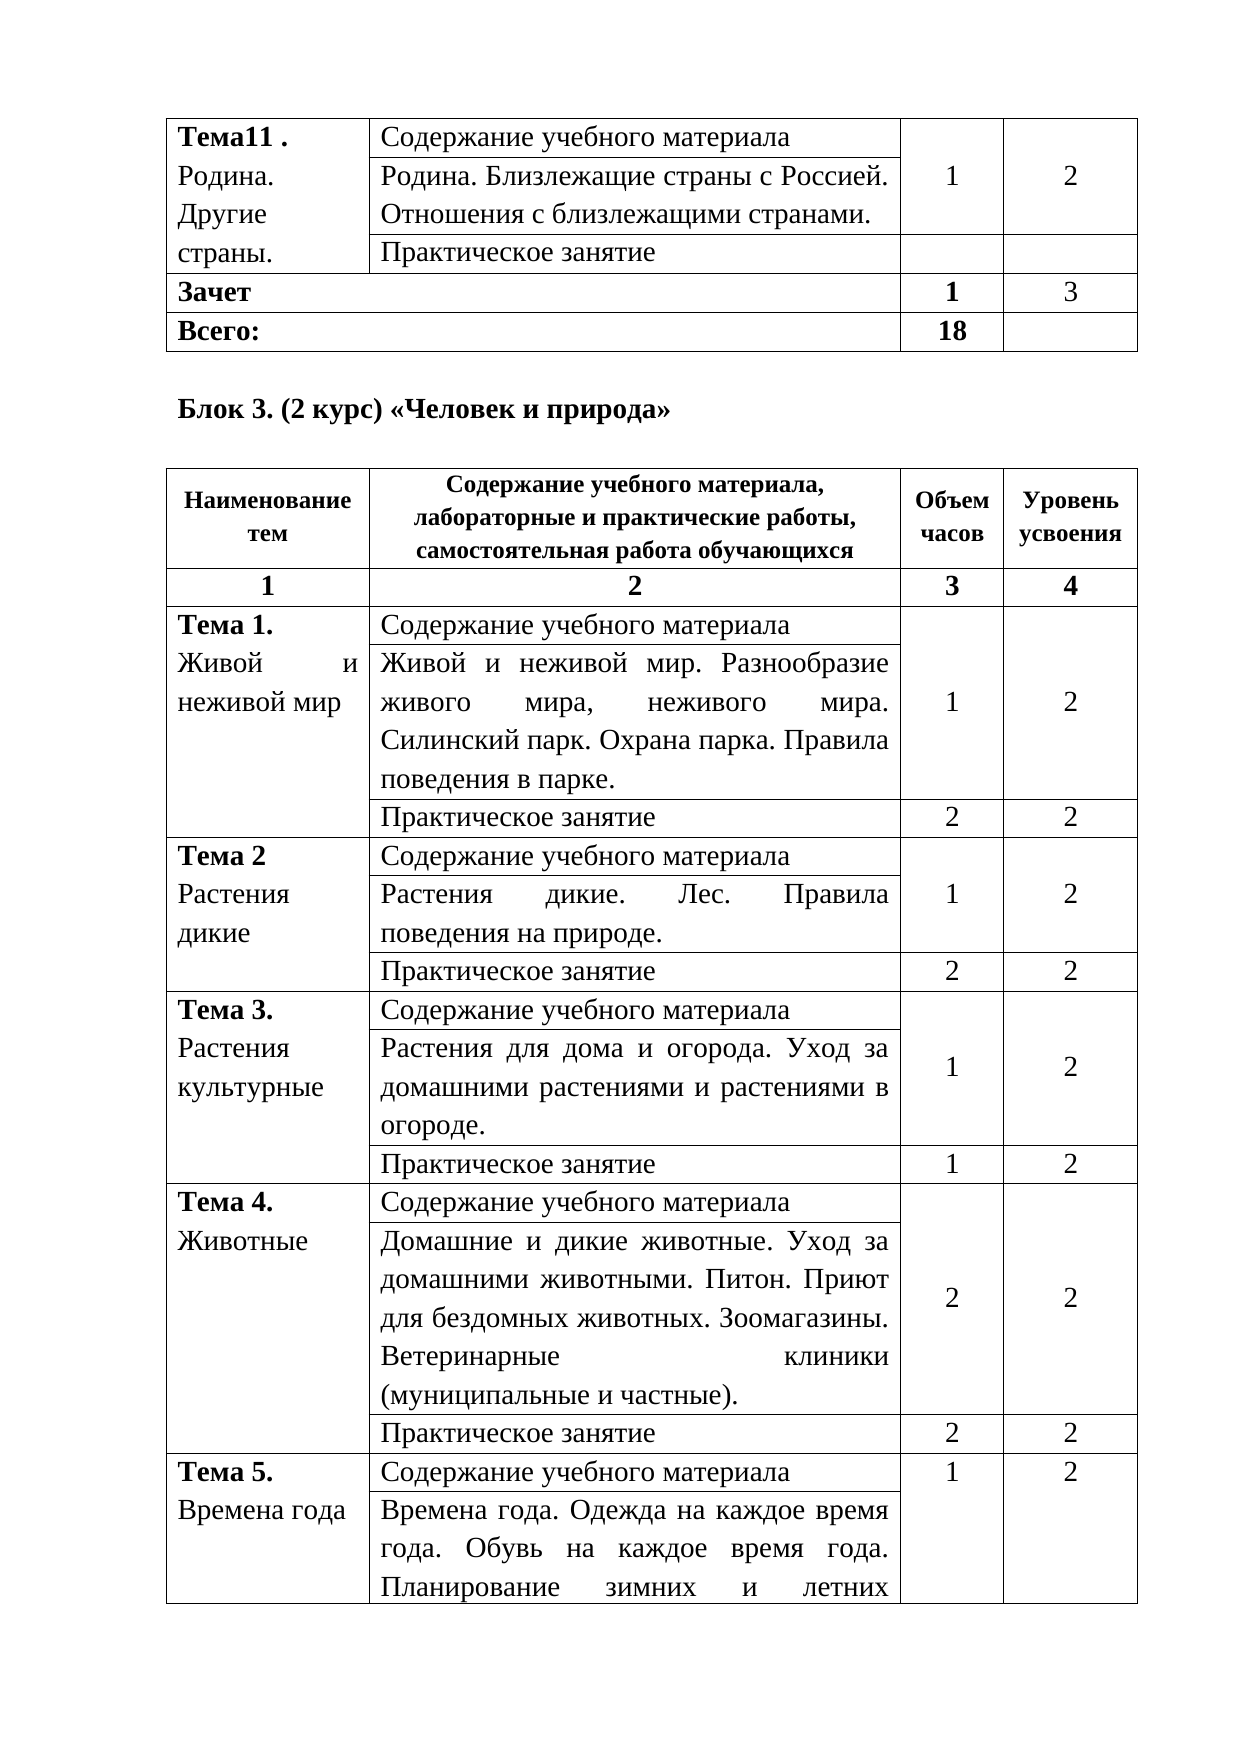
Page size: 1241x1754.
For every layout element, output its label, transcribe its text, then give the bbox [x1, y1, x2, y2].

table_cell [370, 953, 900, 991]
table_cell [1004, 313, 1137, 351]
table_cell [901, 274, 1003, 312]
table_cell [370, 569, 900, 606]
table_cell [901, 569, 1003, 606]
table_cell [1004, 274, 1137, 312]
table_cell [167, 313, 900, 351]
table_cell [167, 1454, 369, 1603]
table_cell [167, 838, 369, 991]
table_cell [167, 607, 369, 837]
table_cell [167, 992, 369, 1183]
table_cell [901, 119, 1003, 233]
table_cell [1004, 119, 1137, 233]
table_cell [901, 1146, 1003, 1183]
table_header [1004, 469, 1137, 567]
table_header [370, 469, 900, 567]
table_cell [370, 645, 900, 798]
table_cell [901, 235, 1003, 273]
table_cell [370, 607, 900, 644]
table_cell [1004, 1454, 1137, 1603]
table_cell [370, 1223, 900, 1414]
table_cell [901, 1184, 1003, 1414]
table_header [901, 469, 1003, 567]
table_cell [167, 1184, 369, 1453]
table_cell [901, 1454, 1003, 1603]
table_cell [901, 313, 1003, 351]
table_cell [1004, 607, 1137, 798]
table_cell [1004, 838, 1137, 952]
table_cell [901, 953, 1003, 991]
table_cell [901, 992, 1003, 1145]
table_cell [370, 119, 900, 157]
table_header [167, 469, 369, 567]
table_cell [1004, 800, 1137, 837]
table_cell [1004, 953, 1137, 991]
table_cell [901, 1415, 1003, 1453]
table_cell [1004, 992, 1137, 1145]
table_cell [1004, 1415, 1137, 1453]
text Блок 3. (2 курс) «Человек и природа» [177, 391, 1152, 424]
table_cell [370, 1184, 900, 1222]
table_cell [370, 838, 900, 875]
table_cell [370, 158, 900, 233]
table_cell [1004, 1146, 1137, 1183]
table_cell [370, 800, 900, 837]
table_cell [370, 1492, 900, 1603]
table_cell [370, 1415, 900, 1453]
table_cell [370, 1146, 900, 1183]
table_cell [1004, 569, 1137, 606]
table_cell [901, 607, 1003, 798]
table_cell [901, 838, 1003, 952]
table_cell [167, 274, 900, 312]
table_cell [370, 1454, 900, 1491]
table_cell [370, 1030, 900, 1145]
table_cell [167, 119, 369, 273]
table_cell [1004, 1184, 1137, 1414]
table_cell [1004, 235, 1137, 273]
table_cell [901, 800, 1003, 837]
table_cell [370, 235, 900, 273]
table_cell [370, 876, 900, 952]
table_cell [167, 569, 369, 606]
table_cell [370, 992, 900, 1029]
